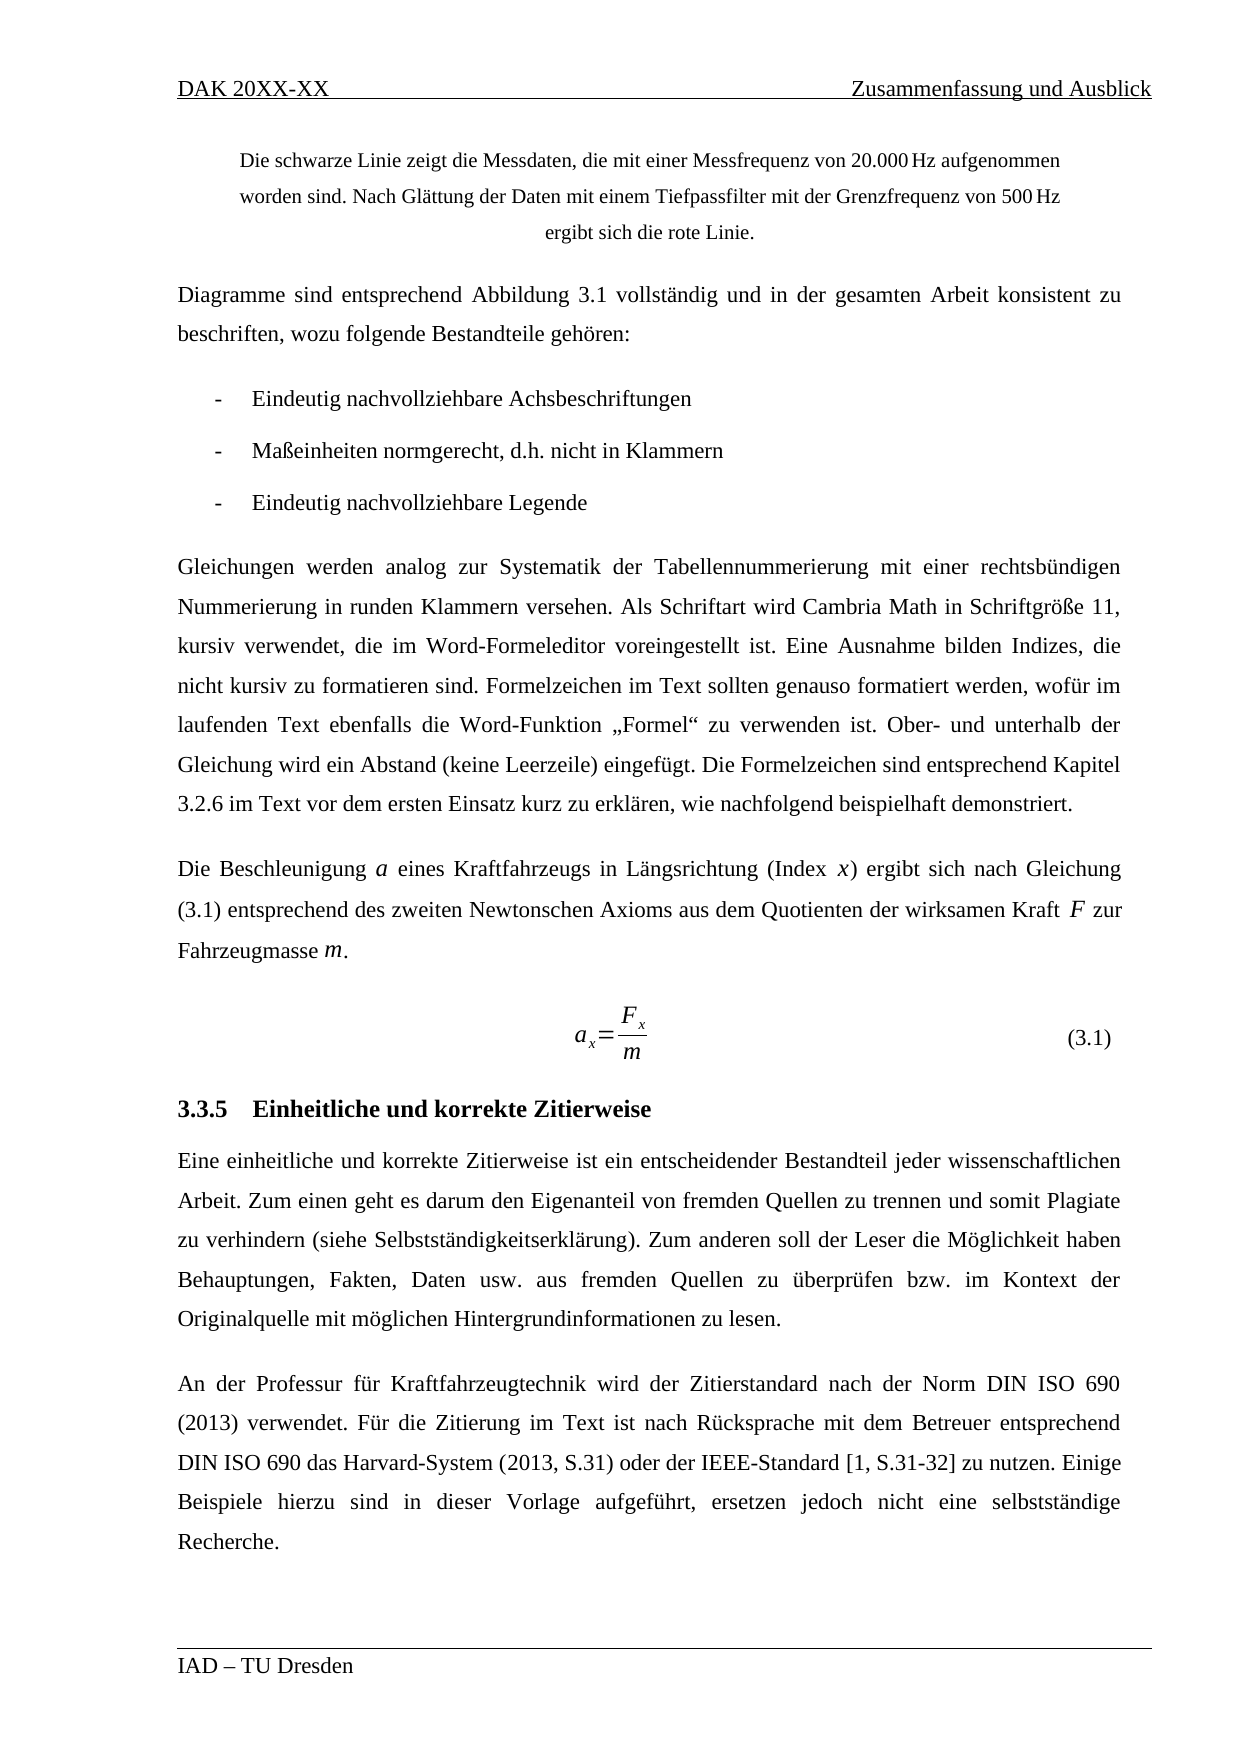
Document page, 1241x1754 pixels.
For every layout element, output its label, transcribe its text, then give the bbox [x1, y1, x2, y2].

text Diagramme sind entsprechend Abbildung 3.1 vollständig und in der gesamten Arbeit konsistent zu beschriften, wozu folgende Bestandteile gehören: [177, 281, 1122, 347]
text An der Professur für Kraftfahrzeugtechnik wird der Zitierstandard nach der Norm DIN ISO 690 (2013) verwendet. Für die Zitierung im Text ist nach Rücksprache mit dem Betreuer entsprechend DIN ISO 690 das Harvard-System (2013, S.31) oder der IEEE-Standard [1, S.31-32] zu nutzen. Einige Beispiele hierzu sind in dieser Vorlage aufgeführt, ersetzen jedoch nicht eine selbstständige Recherche. [177, 1370, 1122, 1554]
text Eine einheitliche und korrekte Zitierweise ist ein entscheidender Bestandteil jeder wissenschaftlichen Arbeit. Zum einen geht es darum den Eigenanteil von fremden Quellen zu trennen und somit Plagiate zu verhindern (siehe Selbstständigkeitserklärung). Zum anderen soll der Leser die Möglichkeit haben Behauptungen, Fakten, Daten usw. aus fremden Quellen zu überprüfen bzw. im Kontext der Originalquelle mit möglichen Hintergrundinformationen zu lesen. [177, 1147, 1122, 1332]
subtitle Einheitliche und korrekte Zitierweise [177, 1094, 1122, 1122]
text Gleichungen werden analog zur Systematik der Tabellennummerierung mit einer rechtsbündigen Nummerierung in runden Klammern versehen. Als Schriftart wird Cambria Math in Schriftgröße 11, kursiv verwendet, die im Word-Formeleditor voreingestellt ist. Eine Ausnahme bilden Indizes, die nicht kursiv zu formatieren sind. Formelzeichen im Text sollten genauso formatiert werden, wofür im laufenden Text ebenfalls die Word-Funktion „Formel“ zu verwenden ist. Ober- und unterhalb der Gleichung wird ein Abstand (keine Leerzeile) eingefügt. Die Formelzeichen sind entsprechend Kapitel 3.2.6 im Text vor dem ersten Einsatz kurz zu erklären, wie nachfolgend beispielhaft demonstriert. [177, 553, 1122, 816]
text Eindeutig nachvollziehbare Achsbeschriftungen [214, 385, 1122, 411]
text Die schwarze Linie zeigt die Messdaten, die mit einer Messfrequenz von 20.000 Hz aufgenommen worden sind. Nach Glättung der Daten mit einem Tiefpassfilter mit der Grenzfrequenz von 500 Hz ergibt sich die rote Linie. [236, 148, 1063, 244]
text Eindeutig nachvollziehbare Legende [214, 489, 1122, 515]
text Die Beschleunigung eines Kraftfahrzeugs in Längsrichtung (Index ) ergibt sich nach Gleichung (3.1) entsprechend des zweiten Newtonschen Axioms aus dem Quotienten der wirksamen Kraft zur Fahrzeugmasse . [177, 854, 1122, 964]
text Maßeinheiten normgerecht, d.h. nicht in Klammern [214, 437, 1122, 463]
table_header [177, 1002, 1046, 1064]
